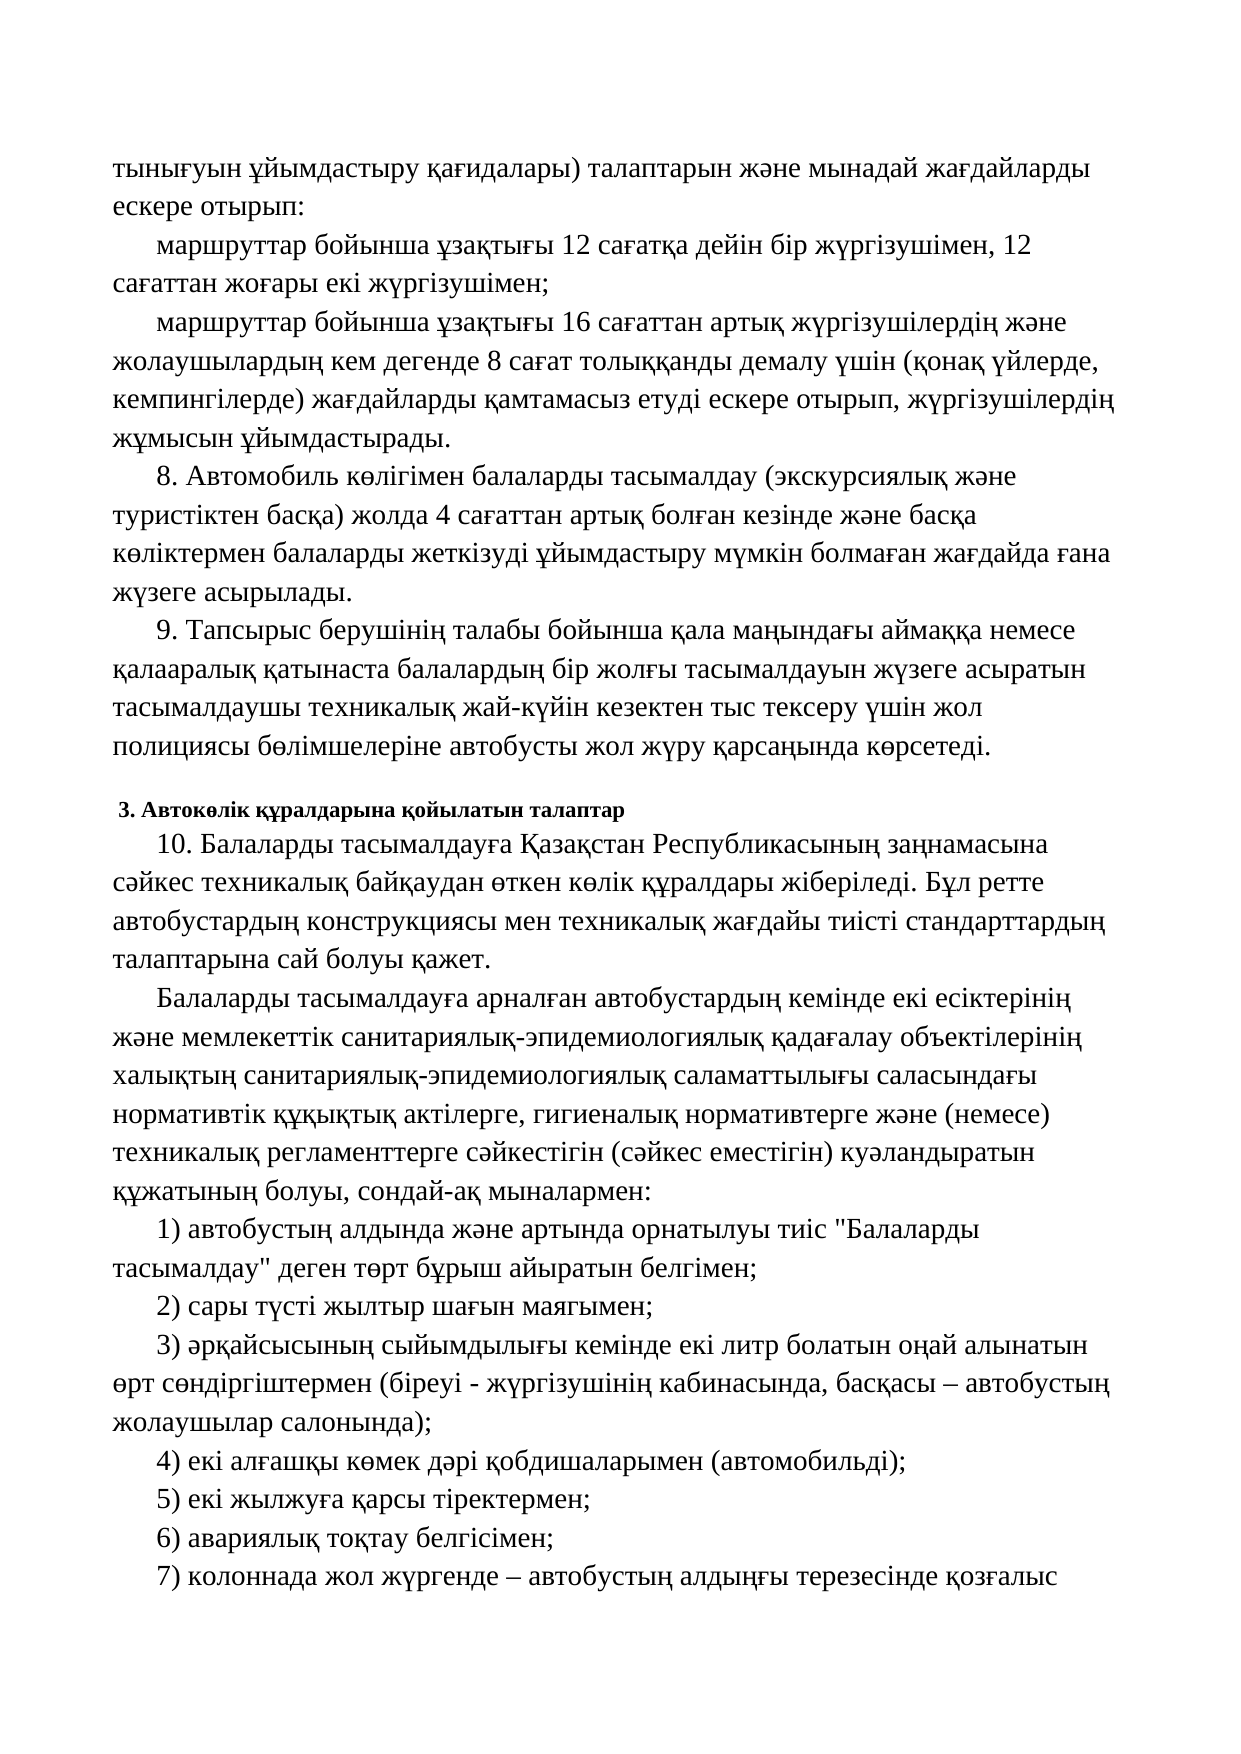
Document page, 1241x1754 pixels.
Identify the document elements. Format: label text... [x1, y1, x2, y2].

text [112, 150, 1128, 792]
text 3. Автокөлiк құралдарына қойылатын талаптар [112, 796, 1128, 822]
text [112, 826, 1128, 1592]
